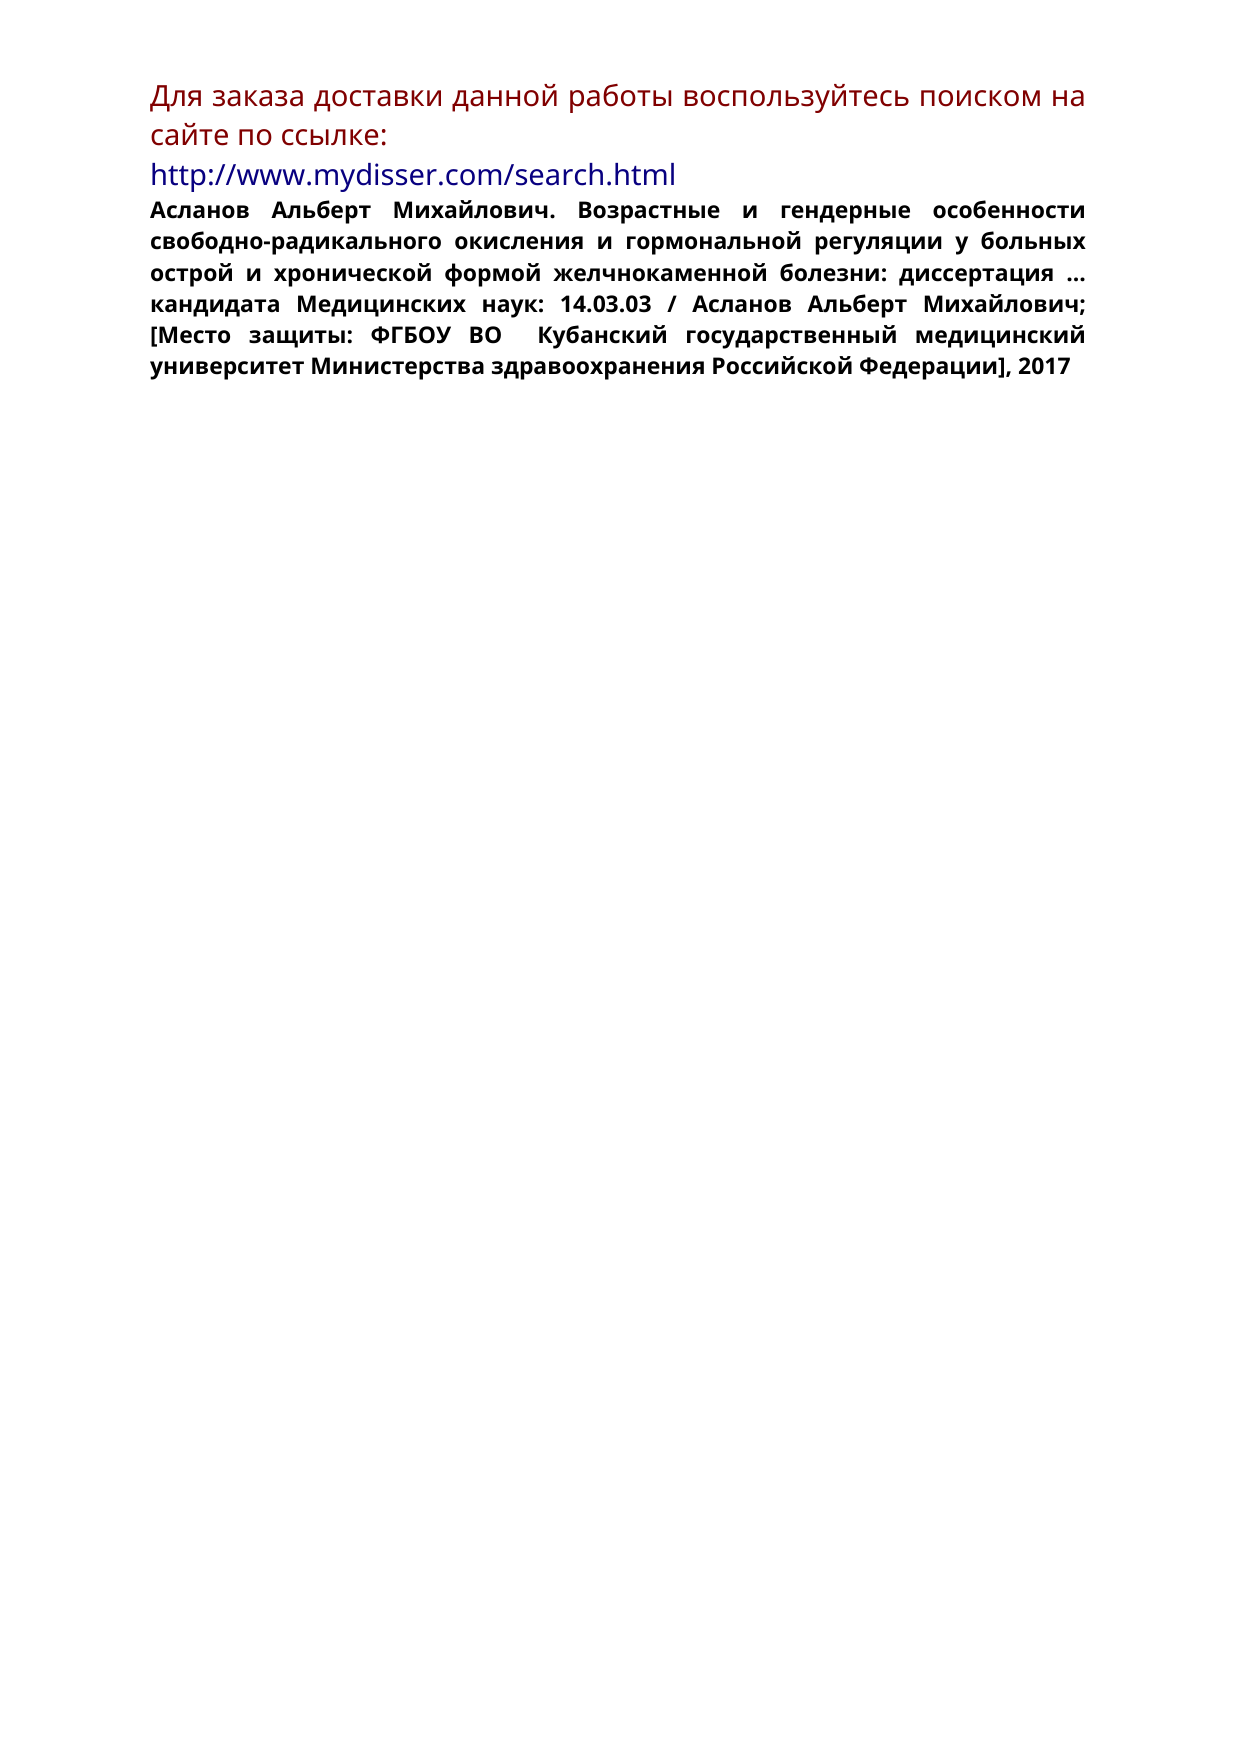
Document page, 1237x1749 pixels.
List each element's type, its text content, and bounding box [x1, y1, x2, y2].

text Асланов Альберт Михайлович. Возрастные и гендерные особенности свободно-радикального окисления и гормональной регуляции у больных острой и хронической формой желчнокаменной болезни: диссертация ... кандидата Медицинских наук: 14.03.03 / Асланов Альберт Михайлович;[Место защиты: ФГБОУ ВО Кубанский государственный медицинский университет Министерства здравоохранения Российской Федерации], 2017 [150, 194, 1086, 382]
